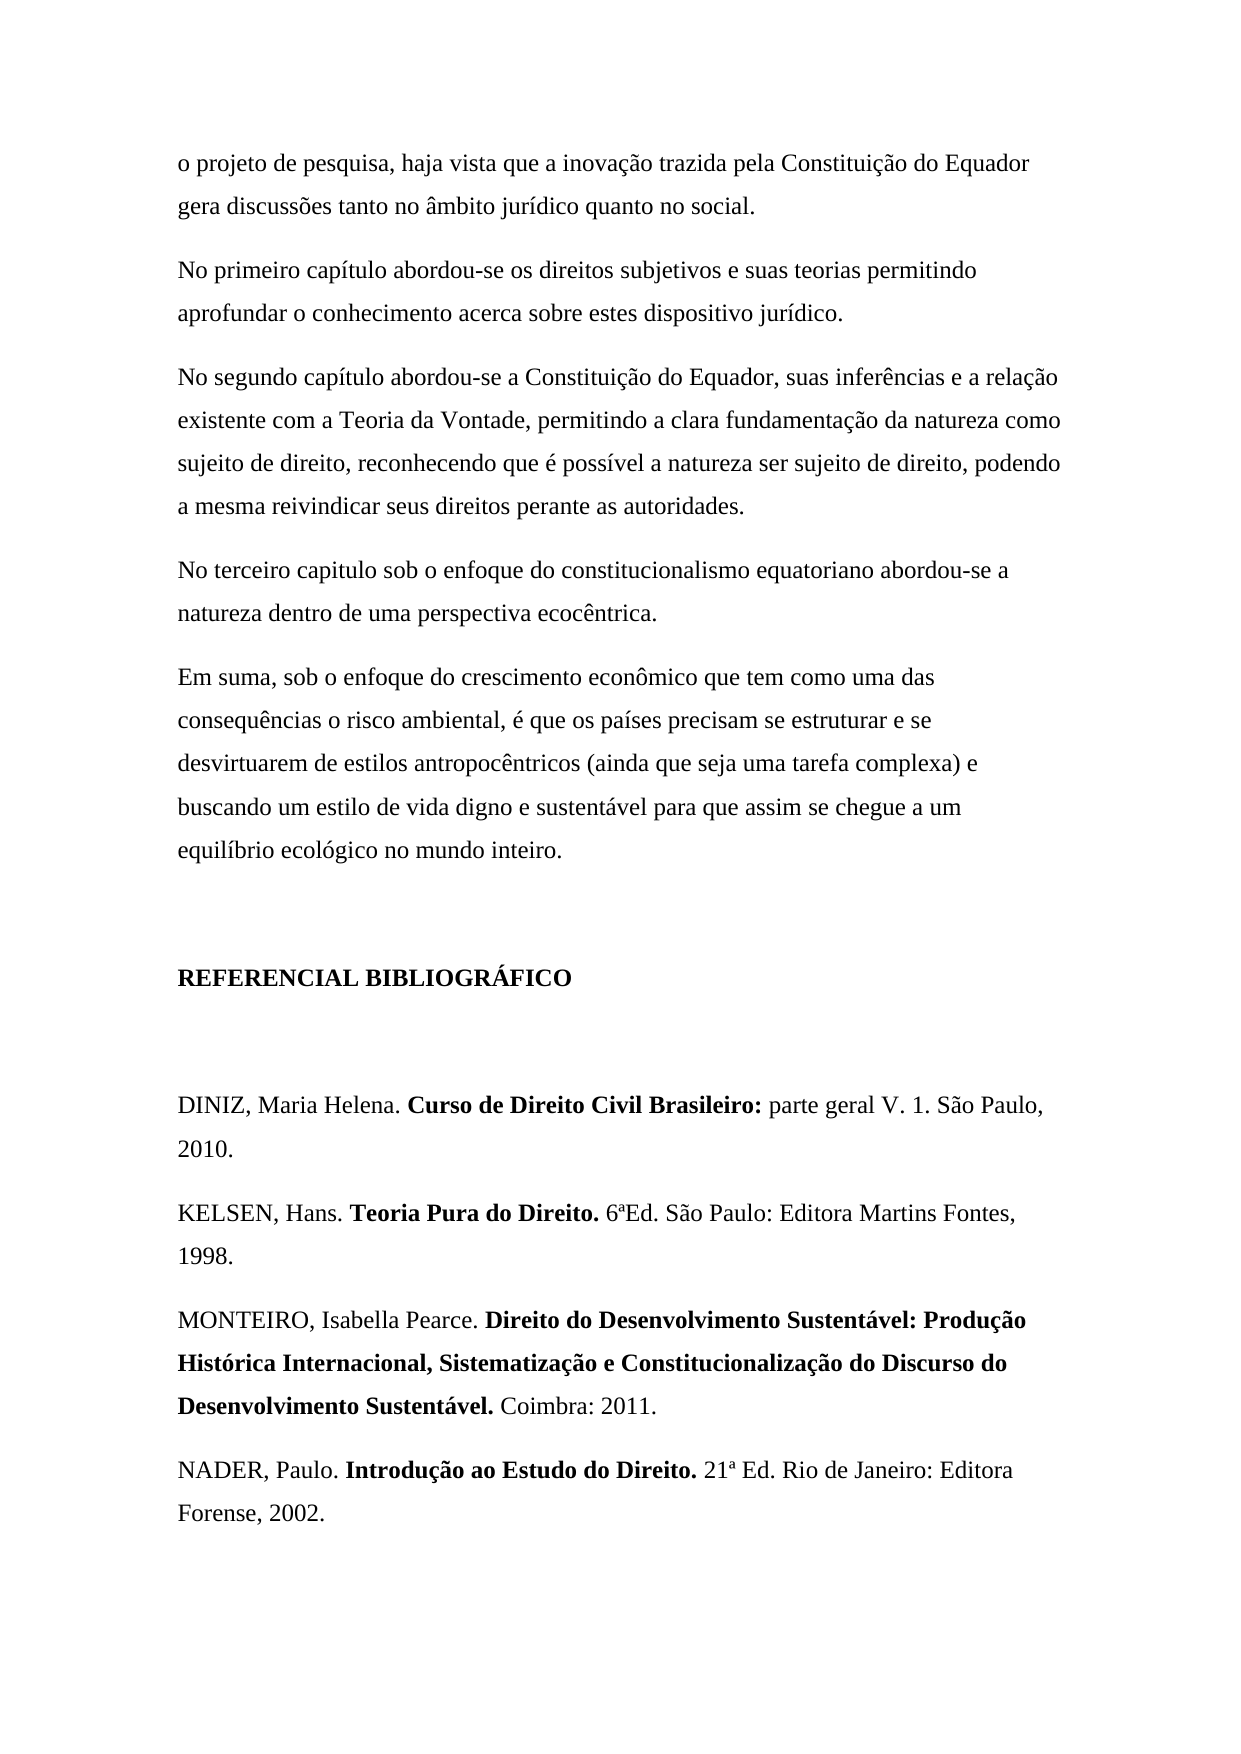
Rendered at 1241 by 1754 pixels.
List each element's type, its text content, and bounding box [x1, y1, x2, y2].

text No terceiro capitulo sob o enfoque do constitucionalismo equatoriano abordou-se a natureza dentro de uma perspectiva ecocêntrica. [177, 555, 1063, 627]
text NADER, Paulo. Introdução ao Estudo do Direito. 21ª Ed. Rio de Janeiro: Editora Forense, 2002. [177, 1455, 1063, 1527]
text No primeiro capítulo abordou-se os direitos subjetivos e suas teorias permitindo aprofundar o conhecimento acerca sobre estes dispositivo jurídico. [177, 255, 1063, 327]
text DINIZ, Maria Helena. Curso de Direito Civil Brasileiro: parte geral V. 1. São Paulo, 2010. [177, 1091, 1063, 1162]
text Em suma, sob o enfoque do crescimento econômico que tem como uma das consequências o risco ambiental, é que os países precisam se estruturar e se desvirtuarem de estilos antropocêntricos (ainda que seja uma tarefa complexa) e buscando um estilo de vida digno e sustentável para que assim se chegue a um equilíbrio ecológico no mundo inteiro. [177, 662, 1063, 863]
text REFERENCIAL BIBLIOGRÁFICO [177, 963, 1063, 991]
text KELSEN, Hans. Teoria Pura do Direito. 6ªEd. São Paulo: Editora Martins Fontes, 1998. [177, 1198, 1063, 1269]
text No segundo capítulo abordou-se a Constituição do Equador, suas inferências e a relação existente com a Teoria da Vontade, permitindo a clara fundamentação da natureza como sujeito de direito, reconhecendo que é possível a natureza ser sujeito de direito, podendo a mesma reivindicar seus direitos perante as autoridades. [177, 362, 1063, 520]
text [177, 148, 1063, 219]
text MONTEIRO, Isabella Pearce. Direito do Desenvolvimento Sustentável: Produção Histórica Internacional, Sistematização e Constitucionalização do Discurso do Desenvolvimento Sustentável. Coimbra: 2011. [177, 1305, 1063, 1420]
